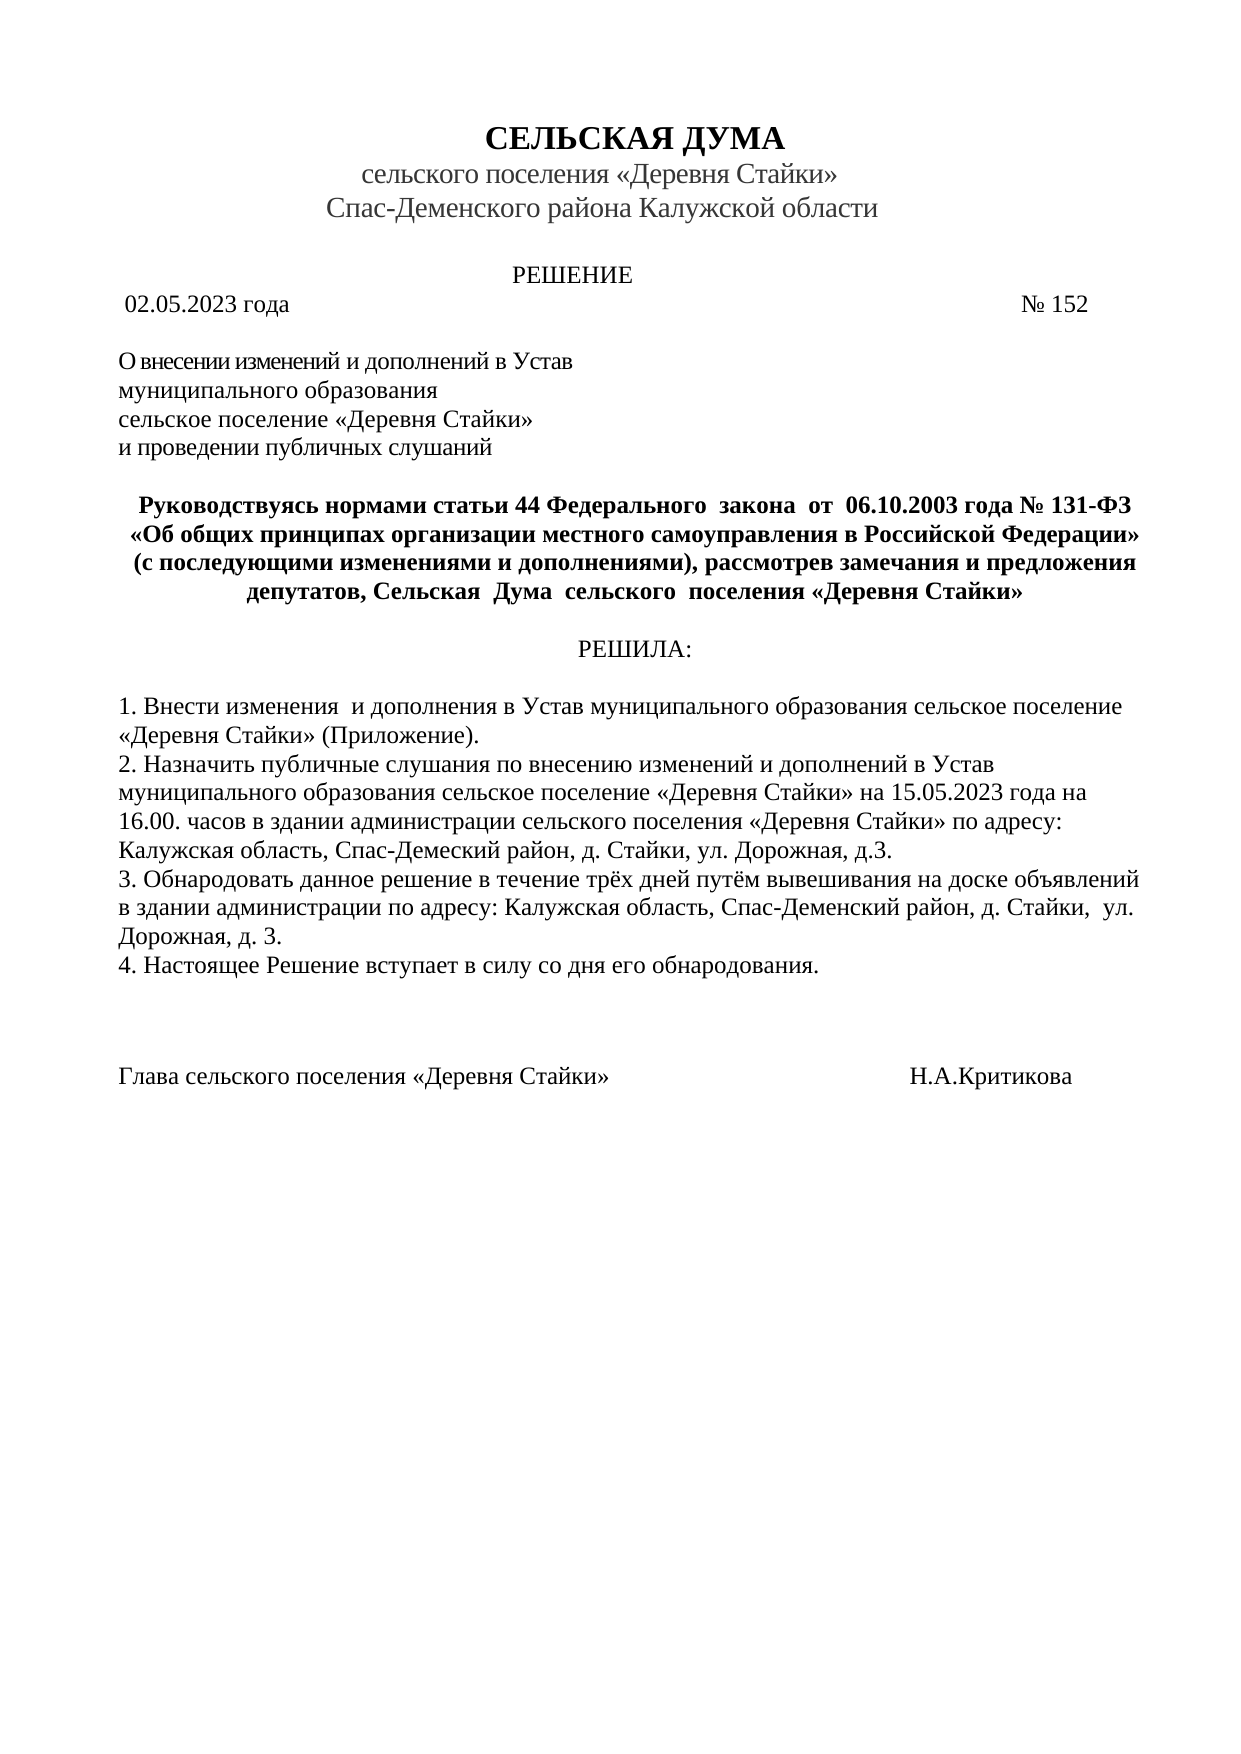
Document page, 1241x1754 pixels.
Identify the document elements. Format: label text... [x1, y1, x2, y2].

subtitle Руководствуясь нормами статьи 44 Федерального закона от 06.10.2003 года № 131-ФЗ «Об общих принципах организации местного самоуправления в Российской Федерации» (с последующими изменениями и дополнениями), рассмотрев замечания и предложения депутатов, Сельская Дума сельского поселения «Деревня Стайки» [118, 490, 1152, 605]
text О внесении изменений и дополнений в Устав [118, 346, 1152, 375]
text СЕЛЬСКАЯ ДУМА [118, 118, 1152, 156]
text Спас-Деменского района Калужской области [118, 190, 912, 223]
text 02.05.2023 года № 152 [118, 289, 1152, 317]
text и проведении публичных слушаний [118, 432, 1152, 461]
text муниципального образования [118, 375, 1152, 404]
text РЕШЕНИЕ [118, 260, 1152, 289]
text Глава сельского поселения «Деревня Стайки» Н.А.Критикова [118, 1061, 1152, 1090]
text сельского поселения «Деревня Стайки» [118, 156, 912, 190]
text 3. Обнародовать данное решение в течение трёх дней путём вывешивания на доске объявлений в здании администрации по адресу: Калужская область, Спас-Деменский район, д. Стайки, ул. Дорожная, д. 3. [118, 864, 1152, 950]
text 2. Назначить публичные слушания по внесению изменений и дополнений в Устав муниципального образования сельское поселение «Деревня Стайки» на 15.05.2023 года на 16.00. часов в здании администрации сельского поселения «Деревня Стайки» по адресу: Калужская область, Спас-Демеский район, д. Стайки, ул. Дорожная, д.3. [118, 749, 1152, 864]
text 4. Настоящее Решение вступает в силу со дня его обнародования. [118, 950, 1152, 979]
text 1. Внести изменения и дополнения в Устав муниципального образования сельское поселение «Деревня Стайки» (Приложение). [118, 691, 1152, 749]
text сельское поселение «Деревня Стайки» [118, 404, 1152, 432]
text РЕШИЛА: [118, 634, 1152, 662]
